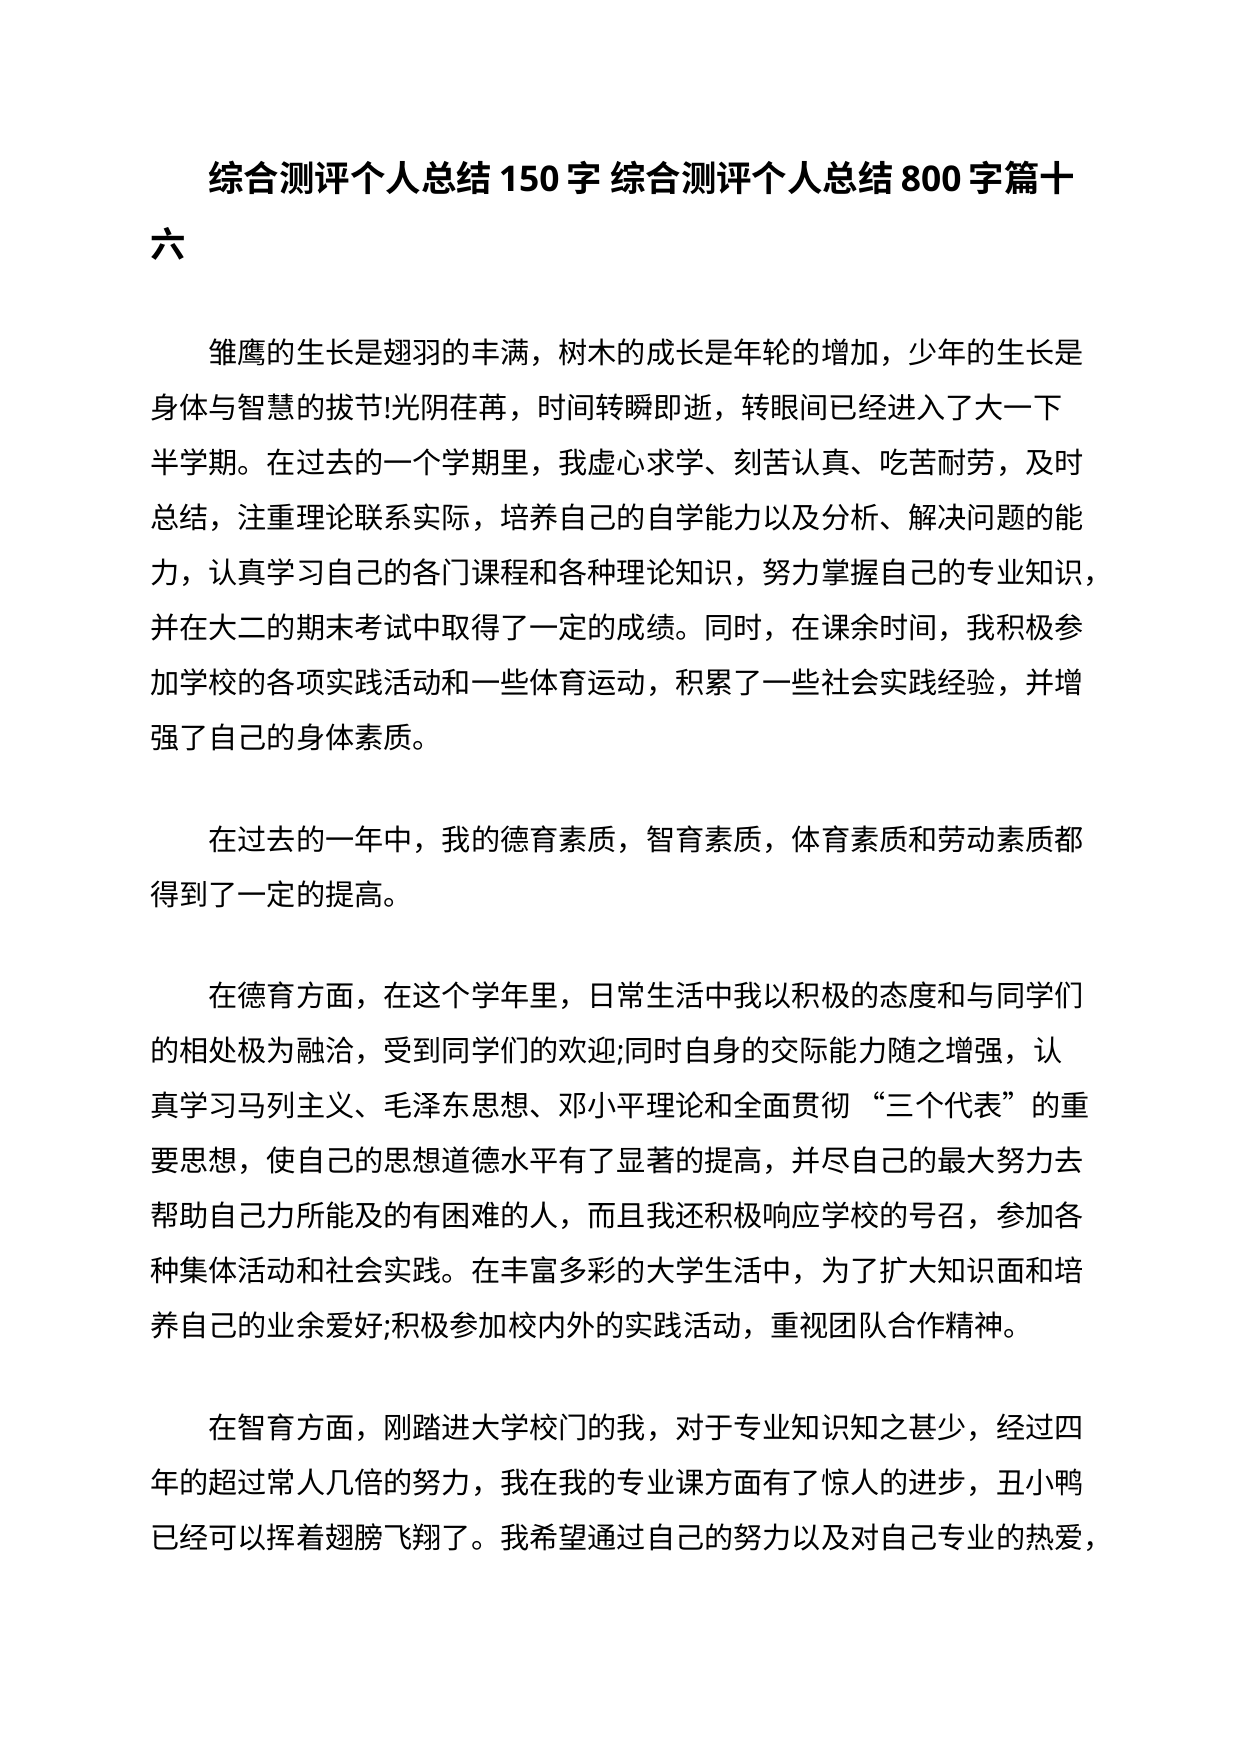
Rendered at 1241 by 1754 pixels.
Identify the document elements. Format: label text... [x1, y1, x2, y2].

text 雏鹰的生长是翅羽的丰满，树木的成长是年轮的增加，少年的生长是身体与智慧的拔节!光阴荏苒，时间转瞬即逝，转眼间已经进入了大一下半学期。在过去的一个学期里，我虚心求学、刻苦认真、吃苦耐劳，及时总结，注重理论联系实际，培养自己的自学能力以及分析、解决问题的能力，认真学习自己的各门课程和各种理论知识，努力掌握自己的专业知识，并在大二的期末考试中取得了一定的成绩。同时，在课余时间，我积极参加学校的各项实践活动和一些体育运动，积累了一些社会实践经验，并增强了自己的身体素质。 [150, 330, 1090, 757]
text 综合测评个人总结150字 综合测评个人总结800字篇十六 [150, 150, 1090, 268]
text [150, 1404, 1090, 1556]
text 在过去的一年中，我的德育素质，智育素质，体育素质和劳动素质都得到了一定的提高。 [150, 816, 1090, 913]
text 在德育方面，在这个学年里，日常生活中我以积极的态度和与同学们的相处极为融洽，受到同学们的欢迎;同时自身的交际能力随之增强，认真学习马列主义、毛泽东思想、邓小平理论和全面贯彻 “三个代表”的重要思想，使自己的思想道德水平有了显著的提高，并尽自己的最大努力去帮助自己力所能及的有困难的人，而且我还积极响应学校的号召，参加各种集体活动和社会实践。在丰富多彩的大学生活中，为了扩大知识面和培养自己的业余爱好;积极参加校内外的实践活动，重视团队合作精神。 [150, 973, 1090, 1345]
